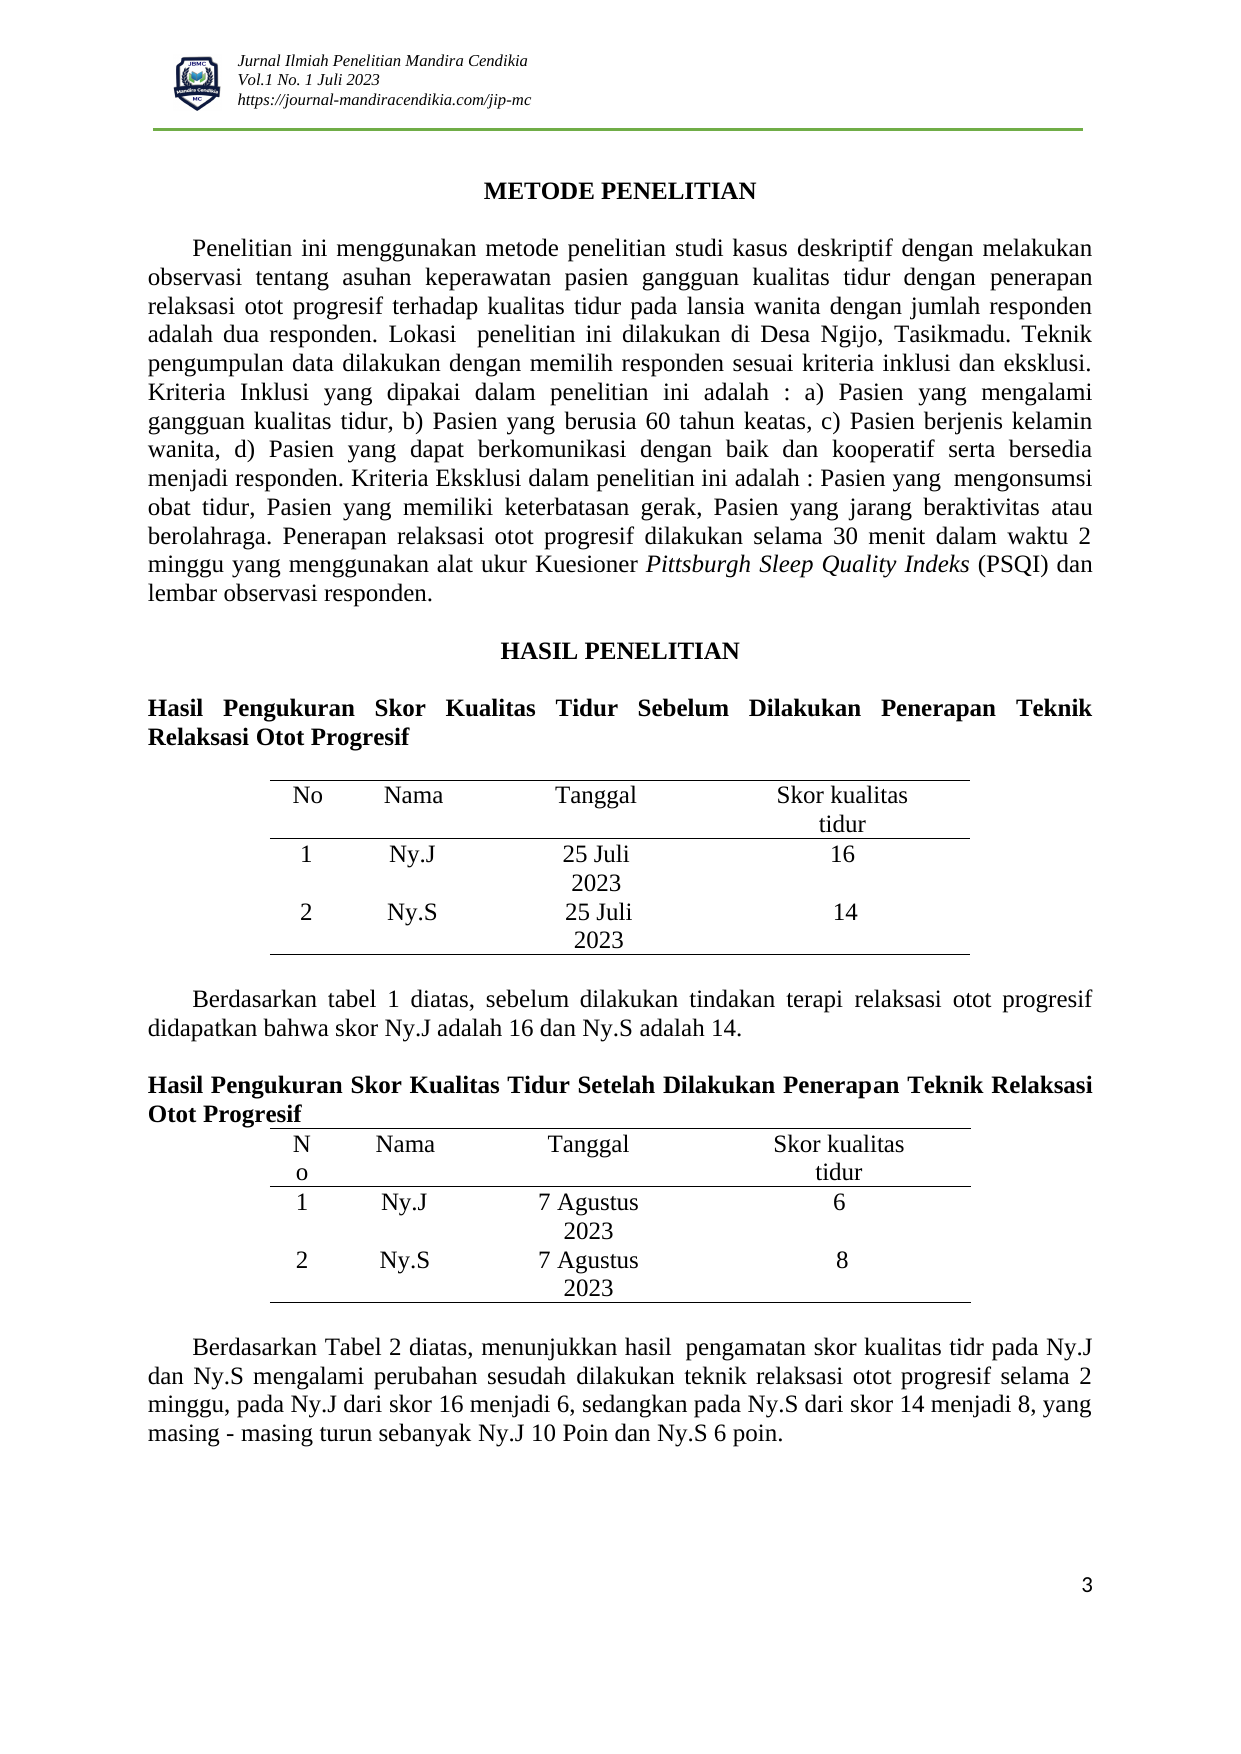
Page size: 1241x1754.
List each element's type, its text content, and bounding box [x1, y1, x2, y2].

text Hasil Pengukuran Skor Kualitas Tidur Setelah Dilakukan Penerapan Teknik Relaksasi Otot Progresif [148, 1070, 1092, 1128]
table_cell Ny.S [351, 897, 489, 954]
table_header Skor kualitas tidur [708, 1129, 971, 1186]
text Hasil Pengukuran Skor Kualitas Tidur Sebelum Dilakukan Penerapan Teknik Relaksasi Otot Progresif [148, 693, 1092, 751]
table_header Tanggal [474, 1129, 708, 1186]
table_cell 25 Juli 2023 [489, 839, 708, 897]
text HASIL PENELITIAN [148, 636, 1092, 664]
table_cell Ny.J [345, 1187, 474, 1245]
table_cell 7 Agustus 2023 [474, 1245, 708, 1302]
text Berdasarkan Tabel 2 diatas, menunjukkan hasil pengamatan skor kualitas tidr pada Ny.J dan Ny.S mengalami perubahan sesudah dilakukan teknik relaksasi otot progresif selama 2 minggu, pada Ny.J dari skor 16 menjadi 6, sedangkan pada Ny.S dari skor 14 menjadi 8, yang masing - masing turun sebanyak Ny.J 10 Poin dan Ny.S 6 poin. [148, 1332, 1092, 1447]
text Berdasarkan tabel 1 diatas, sebelum dilakukan tindakan terapi relaksasi otot progresif didapatkan bahwa skor Ny.J adalah 16 dan Ny.S adalah 14. [148, 984, 1092, 1041]
text Penelitian ini menggunakan metode penelitian studi kasus deskriptif dengan melakukan observasi tentang asuhan keperawatan pasien gangguan kualitas tidur dengan penerapan relaksasi otot progresif terhadap kualitas tidur pada lansia wanita dengan jumlah responden adalah dua responden. Lokasi penelitian ini dilakukan di Desa Ngijo, Tasikmadu. Teknik pengumpulan data dilakukan dengan memilih responden sesuai kriteria inklusi dan eksklusi. Kriteria Inklusi yang dipakai dalam penelitian ini adalah : a) Pasien yang mengalami gangguan kualitas tidur, b) Pasien yang berusia 60 tahun keatas, c) Pasien berjenis kelamin wanita, d) Pasien yang dapat berkomunikasi dengan baik dan kooperatif serta bersedia menjadi responden. Kriteria Eksklusi dalam penelitian ini adalah : Pasien yang mengonsumsi obat tidur, Pasien yang memiliki keterbatasan gerak, Pasien yang jarang beraktivitas atau berolahraga. Penerapan relaksasi otot progresif dilakukan selama 30 menit dalam waktu 2 minggu yang menggunakan alat ukur Kuesioner Pittsburgh Sleep Quality Indeks (PSQI) dan lembar observasi responden. [148, 233, 1092, 607]
table_cell Ny.J [351, 839, 489, 897]
text METODE PENELITIAN [148, 176, 1092, 204]
table_cell 16 [708, 839, 970, 897]
table_cell 7 Agustus 2023 [474, 1187, 708, 1245]
table_cell 1 [270, 1187, 345, 1245]
picture [173, 54, 222, 111]
table_header No [270, 1129, 345, 1186]
table_cell 6 [708, 1187, 971, 1245]
table_cell 14 [708, 897, 970, 954]
table_header No [270, 781, 351, 838]
table_cell 1 [270, 839, 351, 897]
table_cell 2 [270, 1245, 345, 1302]
table_header Nama [345, 1129, 474, 1186]
table_header Tanggal [489, 781, 708, 838]
table_cell 2 [270, 897, 351, 954]
table_header Skor kualitas tidur [708, 781, 970, 838]
table_cell Ny.S [345, 1245, 474, 1302]
table_cell 25 Juli 2023 [489, 897, 708, 954]
table_cell 8 [708, 1245, 971, 1302]
table_header Nama [351, 781, 489, 838]
